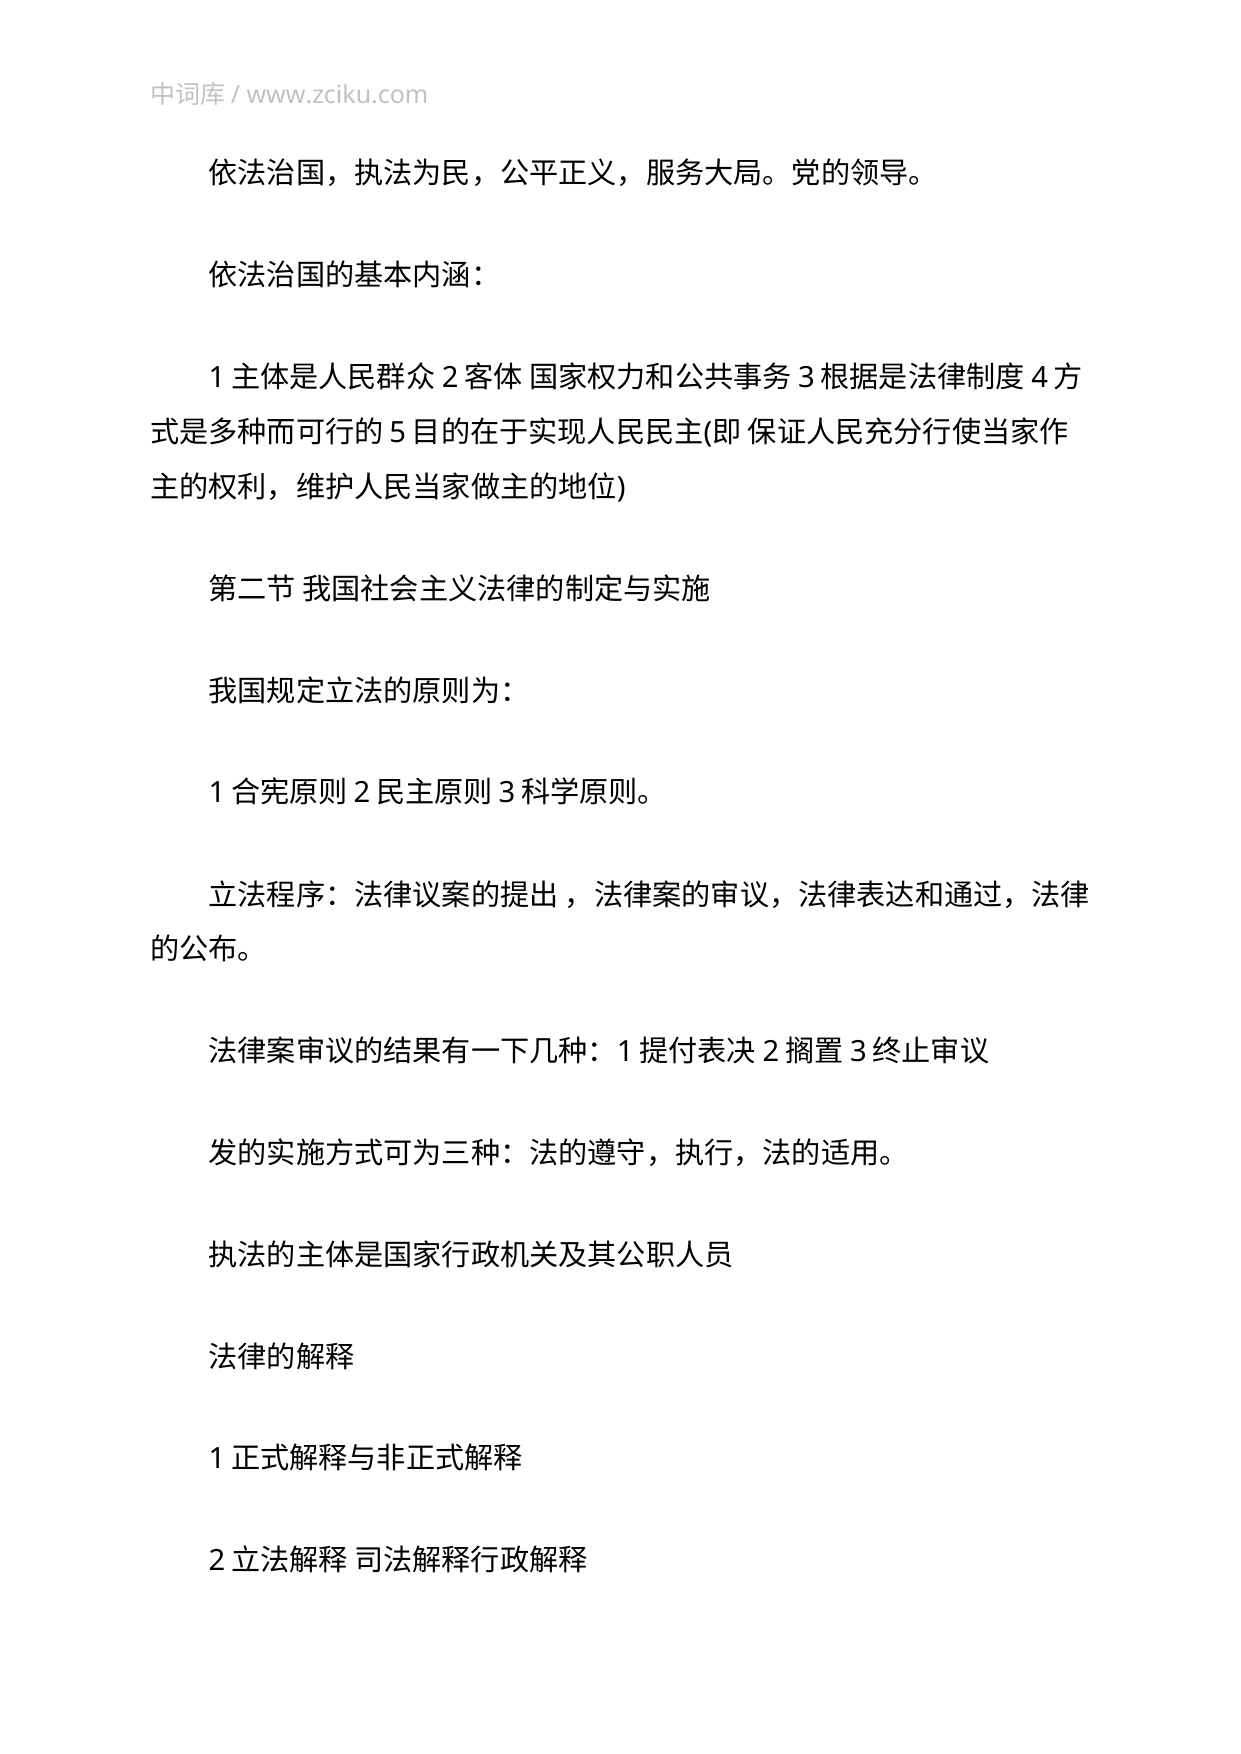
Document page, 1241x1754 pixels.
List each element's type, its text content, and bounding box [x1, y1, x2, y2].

text 1主体是人民群众 2客体 国家权力和公共事务 3根据是法律制度 4方式是多种而可行的5目的在于实现人民民主(即 保证人民充分行使当家作主的权利，维护人民当家做主的地位) [150, 353, 1090, 506]
text 1合宪原则2民主原则3科学原则。 [150, 769, 1090, 811]
text 法律案审议的结果有一下几种：1提付表决 2搁置 3终止审议 [150, 1028, 1090, 1070]
text 依法治国，执法为民，公平正义，服务大局。党的领导。 [150, 150, 1090, 192]
text 发的实施方式可为三种：法的遵守，执行，法的适用。 [150, 1130, 1090, 1172]
text 1正式解释与非正式解释 [150, 1435, 1090, 1477]
text 依法治国的基本内涵： [150, 252, 1090, 294]
text 法律的解释 [150, 1333, 1090, 1376]
text 2立法解释 司法解释行政解释 [150, 1537, 1090, 1579]
text 执法的主体是国家行政机关及其公职人员 [150, 1231, 1090, 1274]
text 第二节 我国社会主义法律的制定与实施 [150, 566, 1090, 608]
text 立法程序：法律议案的提出 ，法律案的审议，法律表达和通过，法律的公布。 [150, 871, 1090, 968]
text 我国规定立法的原则为： [150, 667, 1090, 709]
